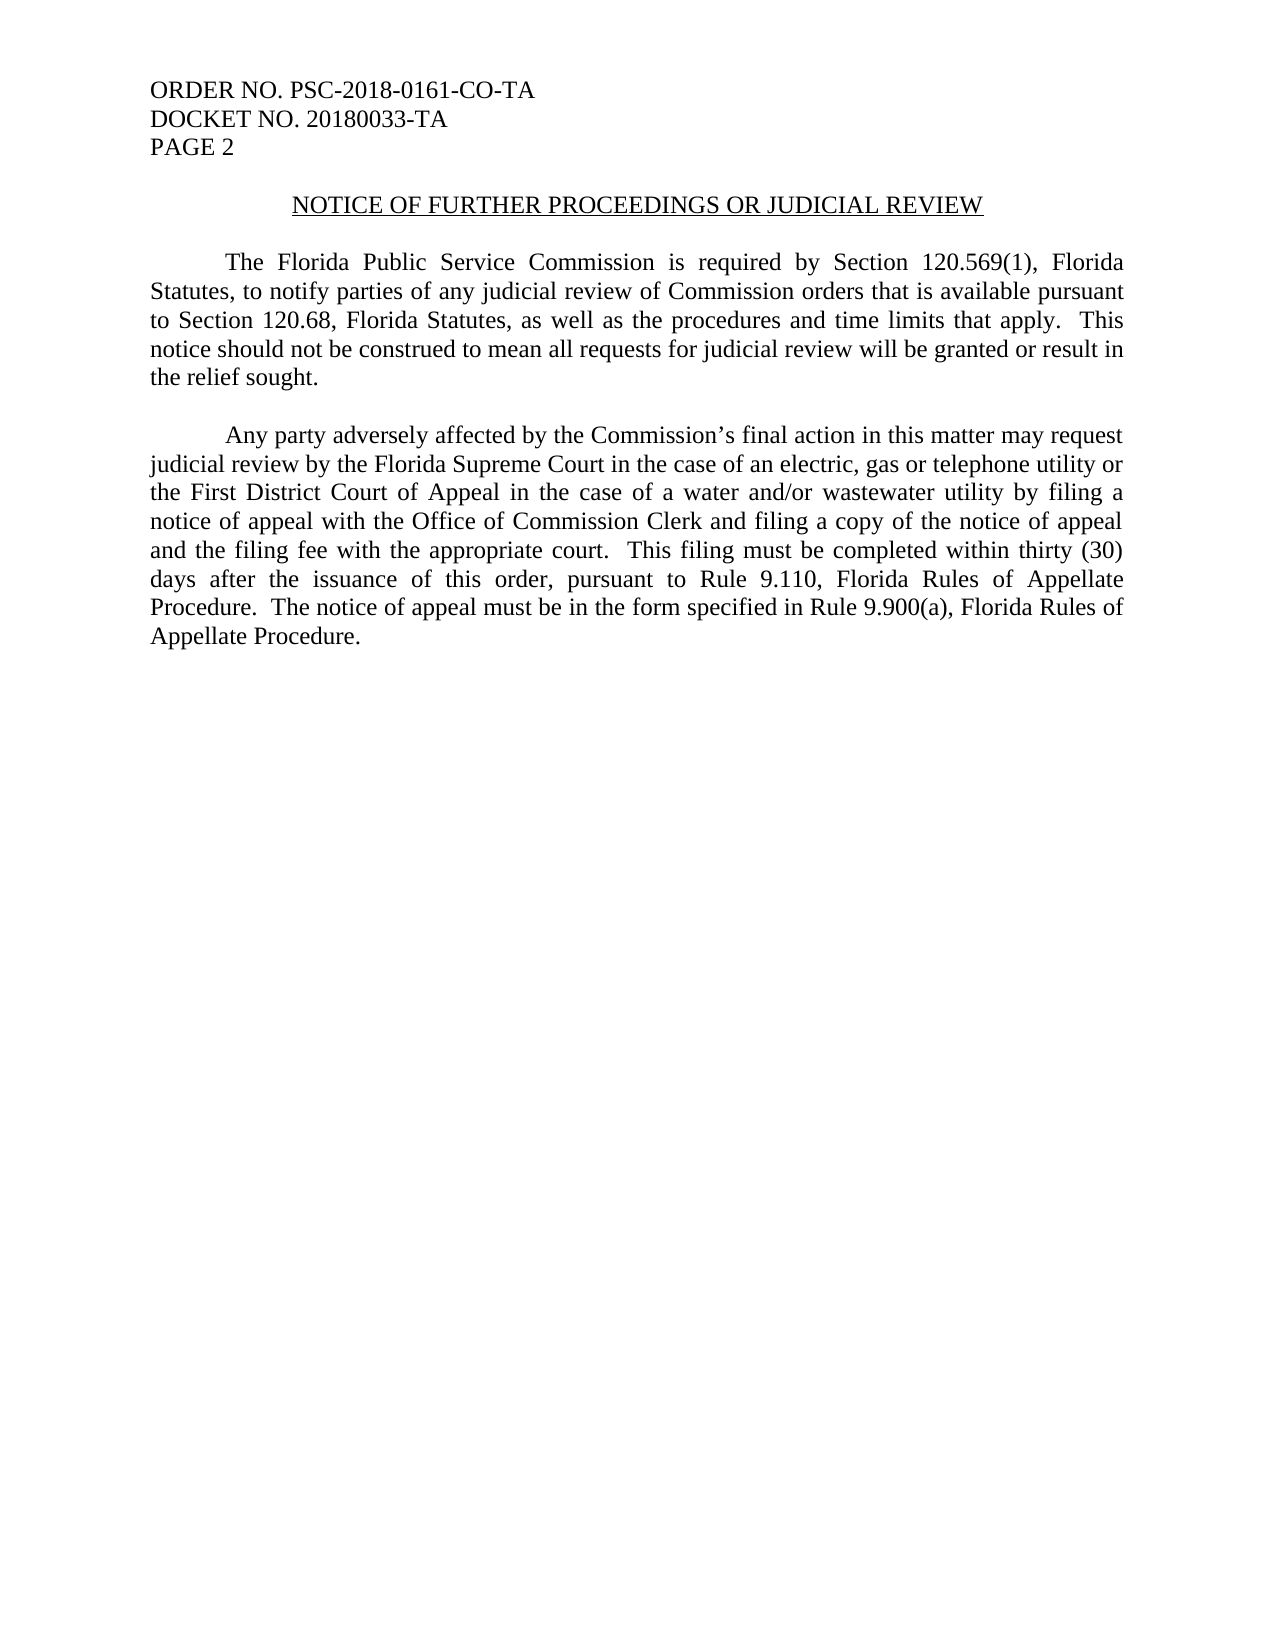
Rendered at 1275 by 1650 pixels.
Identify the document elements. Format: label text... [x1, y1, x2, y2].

text The Florida Public Service Commission is required by Section 120.569(1), Florida Statutes, to notify parties of any judicial review of Commission orders that is available pursuant to Section 120.68, Florida Statutes, as well as the procedures and time limits that apply. This notice should not be construed to mean all requests for judicial review will be granted or result in the relief sought. [150, 247, 1125, 391]
text NOTICE OF FURTHER PROCEEDINGS OR JUDICIAL REVIEW [150, 190, 1125, 219]
text Any party adversely affected by the Commission’s final action in this matter may request judicial review by the Florida Supreme Court in the case of an electric, gas or telephone utility or the First District Court of Appeal in the case of a water and/or wastewater utility by filing a notice of appeal with the Office of Commission Clerk and filing a copy of the notice of appeal and the filing fee with the appropriate court. This filing must be completed within thirty (30) days after the issuance of this order, pursuant to Rule 9.110, Florida Rules of Appellate Procedure. The notice of appeal must be in the form specified in Rule 9.900(a), Florida Rules of Appellate Procedure. [150, 420, 1125, 650]
